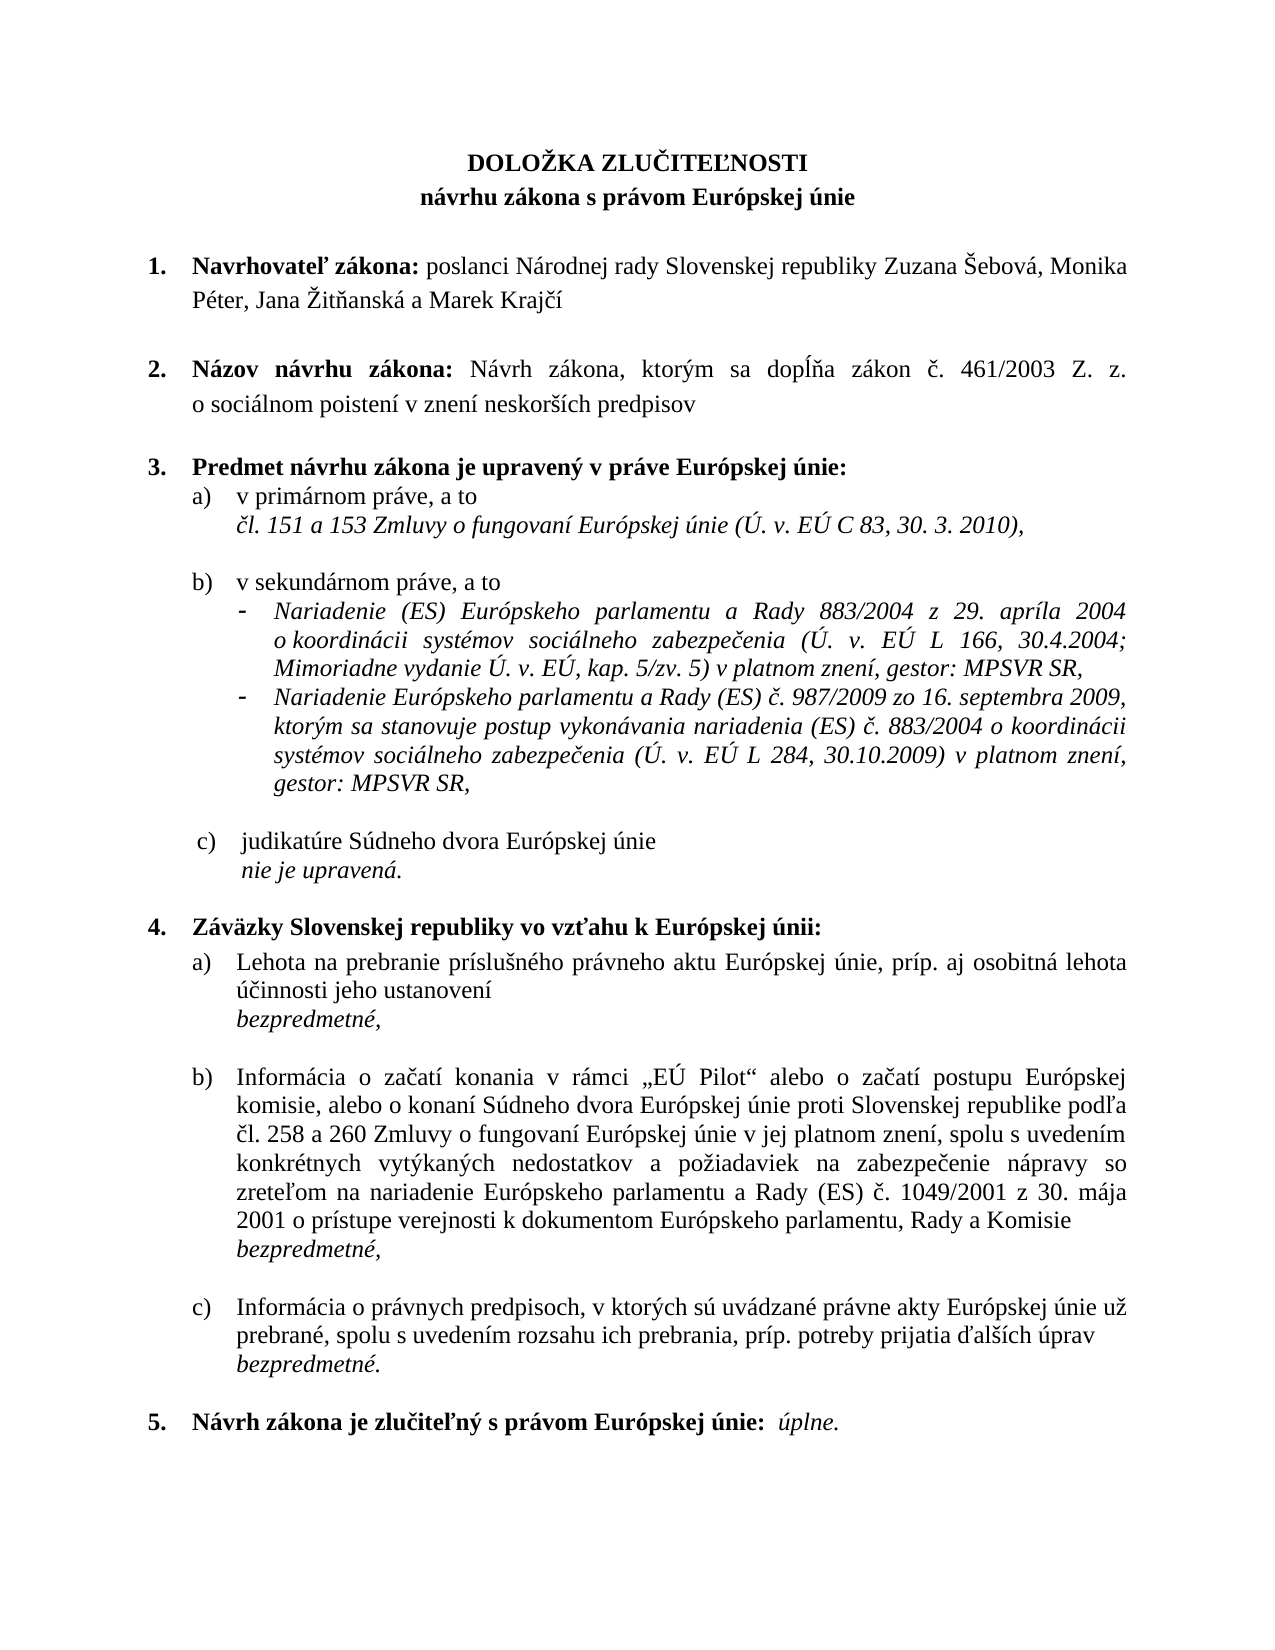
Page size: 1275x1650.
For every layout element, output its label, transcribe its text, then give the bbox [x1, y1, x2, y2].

list Názov návrhu zákona: Návrh zákona, ktorým sa dopĺňa zákon č. 461/2003 Z. z. o sociálnom poistení v znení neskorších predpisov [148, 354, 1127, 418]
text DOLOŽKA ZLUČITEĽNOSTI [148, 148, 1127, 176]
list v primárnom práve, a to [192, 481, 1127, 510]
list judikatúre Súdneho dvora Európskej únie [197, 826, 1127, 855]
text bezpredmetné. [236, 1349, 1127, 1378]
list Predmet návrhu zákona je upravený v práve Európskej únie: [148, 452, 1127, 481]
list Nariadenie Európskeho parlamentu a Rady (ES) č. 987/2009 zo 16. septembra 2009, ktorým sa stanovuje postup vykonávania nariadenia (ES) č. 883/2004 o koordinácii systémov sociálneho zabezpečenia (Ú. v. EÚ L 284, 30.10.2009) v platnom znení, gestor: MPSVR SR, [236, 682, 1127, 797]
text bezpredmetné, [236, 1234, 1127, 1263]
list Navrhovateľ zákona: poslanci Národnej rady Slovenskej republiky Zuzana Šebová, Monika Péter, Jana Žitňanská a Marek Krajčí [148, 251, 1127, 314]
list v sekundárnom práve, a to [192, 567, 1127, 596]
text návrhu zákona s právom Európskej únie [148, 182, 1127, 211]
list Záväzky Slovenskej republiky vo vzťahu k Európskej únii: [148, 912, 1127, 941]
text bezpredmetné, [236, 1004, 1127, 1033]
list Informácia o právnych predpisoch, v ktorých sú uvádzané právne akty Európskej únie už prebrané, spolu s uvedením rozsahu ich prebrania, príp. potreby prijatia ďalších úprav [192, 1292, 1127, 1349]
list Nariadenie (ES) Európskeho parlamentu a Rady 883/2004 z 29. apríla 2004 o koordinácii systémov sociálneho zabezpečenia (Ú. v. EÚ L 166, 30.4.2004; Mimoriadne vydanie Ú. v. EÚ, kap. 5/zv. 5) v platnom znení, gestor: MPSVR SR, [236, 596, 1127, 682]
text nie je upravená. [241, 855, 1127, 883]
list Návrh zákona je zlučiteľný s právom Európskej únie: úplne. [148, 1407, 1127, 1435]
list Lehota na prebranie príslušného právneho aktu Európskej únie, príp. aj osobitná lehota účinnosti jeho ustanovení [192, 947, 1127, 1004]
list Informácia o začatí konania v rámci „EÚ Pilot“ alebo o začatí postupu Európskej komisie, alebo o konaní Súdneho dvora Európskej únie proti Slovenskej republike podľa čl. 258 a 260 Zmluvy o fungovaní Európskej únie v jej platnom znení, spolu s uvedením konkrétnych vytýkaných nedostatkov a požiadaviek na zabezpečenie nápravy so zreteľom na nariadenie Európskeho parlamentu a Rady (ES) č. 1049/2001 z 30. mája 2001 o prístupe verejnosti k dokumentom Európskeho parlamentu, Rady a Komisie [192, 1062, 1127, 1234]
text čl. 151 a 153 Zmluvy o fungovaní Európskej únie (Ú. v. EÚ C 83, 30. 3. 2010), [236, 510, 1127, 538]
